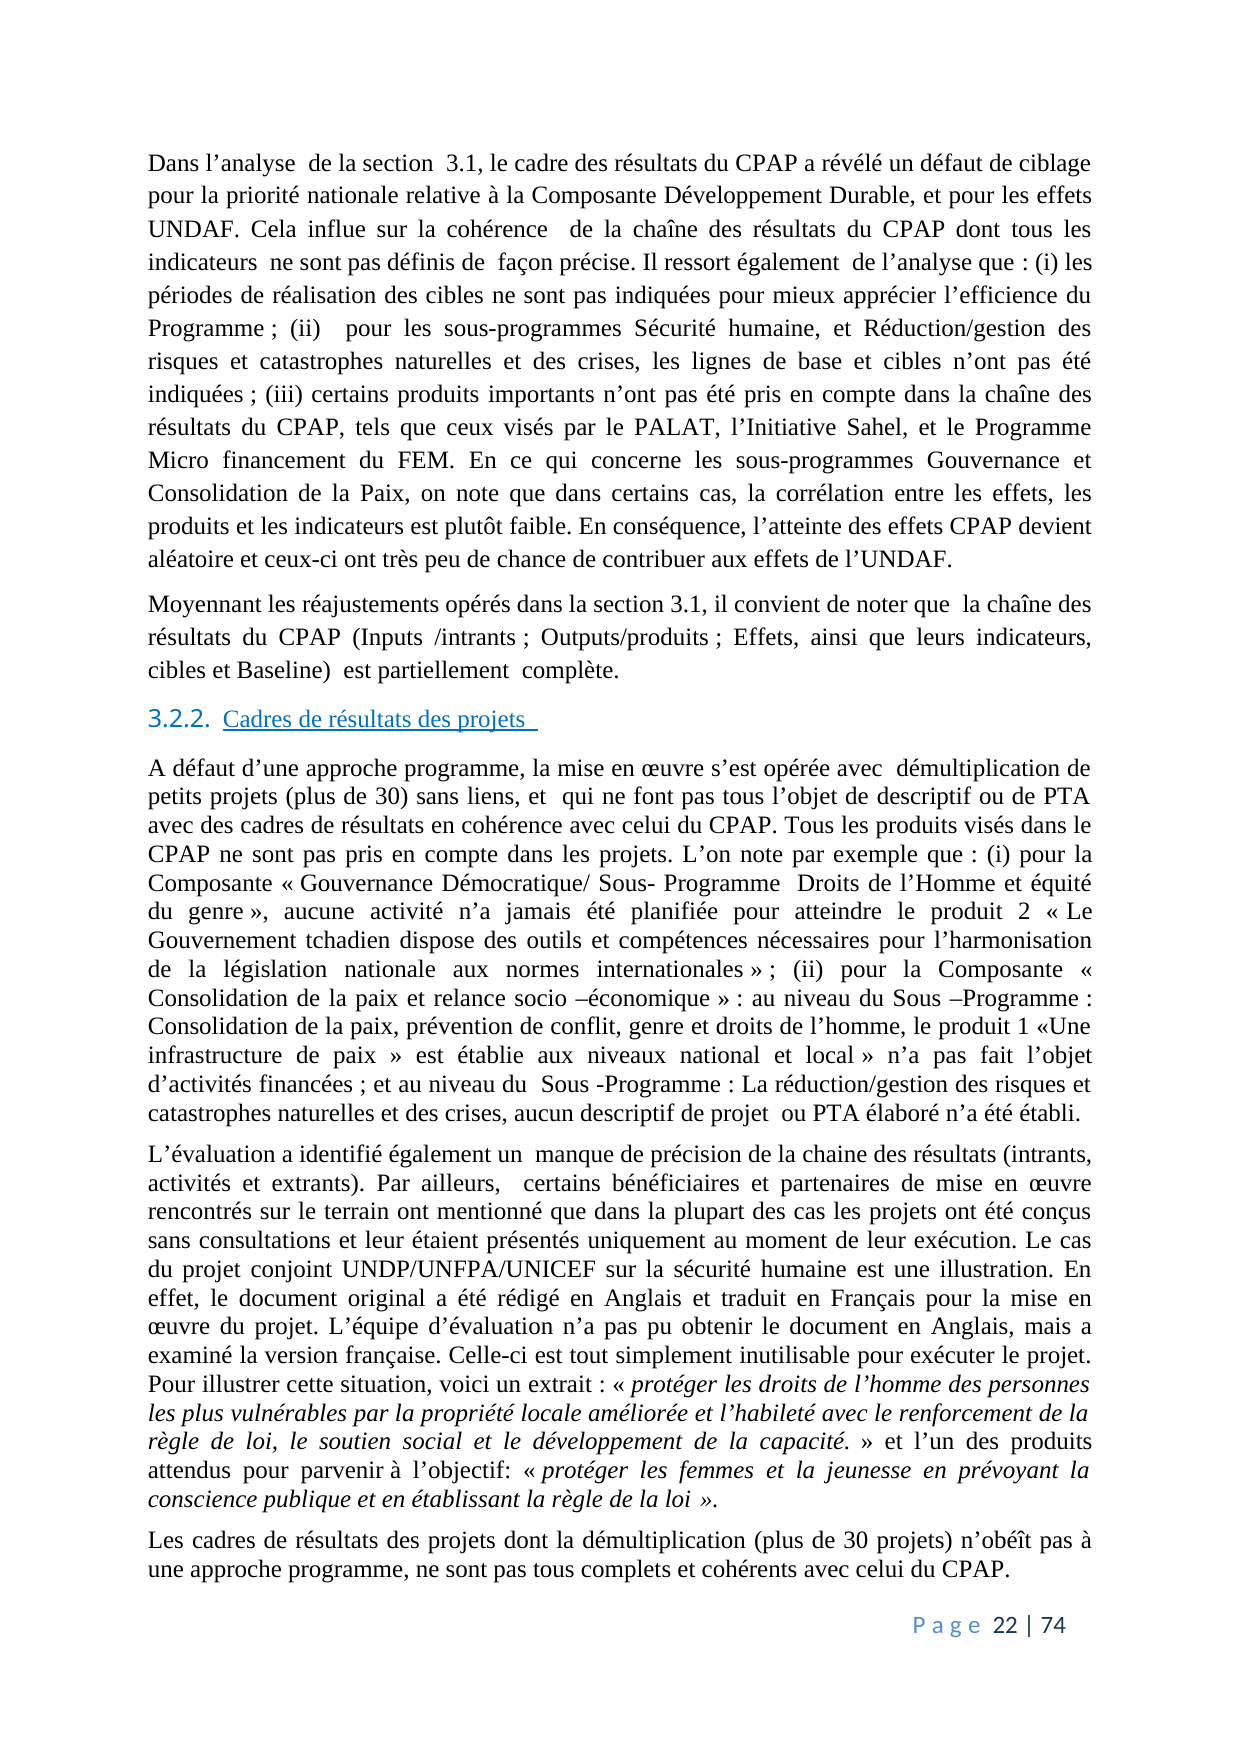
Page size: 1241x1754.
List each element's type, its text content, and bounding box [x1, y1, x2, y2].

subtitle Moyennant les réajustements opérés dans la section 3.1, il convient de noter que la chaîne des résultats du CPAP (Inputs /intrants ; Outputs/produits ; Effets, ainsi que leurs indicateurs, cibles et Baseline) est partiellement complète. [148, 589, 1093, 684]
text Les cadres de résultats des projets dont la démultiplication (plus de 30 projets) n’obéît pas à une approche programme, ne sont pas tous complets et cohérents avec celui du CPAP. [148, 1525, 1093, 1583]
list Cadres de résultats des projets [148, 701, 1093, 735]
subtitle Dans l’analyse de la section 3.1, le cadre des résultats du CPAP a révélé un défaut de ciblage pour la priorité nationale relative à la Composante Développement Durable, et pour les effets UNDAF. Cela influe sur la cohérence de la chaîne des résultats du CPAP dont tous les indicateurs ne sont pas définis de façon précise. Il ressort également de l’analyse que : (i) les périodes de réalisation des cibles ne sont pas indiquées pour mieux apprécier l’efficience du Programme ; (ii) pour les sous-programmes Sécurité humaine, et Réduction/gestion des risques et catastrophes naturelles et des crises, les lignes de base et cibles n’ont pas été indiquées ; (iii) certains produits importants n’ont pas été pris en compte dans la chaîne des résultats du CPAP, tels que ceux visés par le PALAT, l’Initiative Sahel, et le Programme Micro financement du FEM. En ce qui concerne les sous-programmes Gouvernance et Consolidation de la Paix, on note que dans certains cas, la corrélation entre les effets, les produits et les indicateurs est plutôt faible. En conséquence, l’atteinte des effets CPAP devient aléatoire et ceux-ci ont très peu de chance de contribuer aux effets de l’UNDAF. [148, 148, 1093, 573]
text A défaut d’une approche programme, la mise en œuvre s’est opérée avec démultiplication de petits projets (plus de 30) sans liens, et qui ne font pas tous l’objet de descriptif ou de PTA avec des cadres de résultats en cohérence avec celui du CPAP. Tous les produits visés dans le CPAP ne sont pas pris en compte dans les projets. L’on note par exemple que : (i) pour la Composante « Gouvernance Démocratique/ Sous- Programme Droits de l’Homme et équité du genre », aucune activité n’a jamais été planifiée pour atteindre le produit 2 « Le Gouvernement tchadien dispose des outils et compétences nécessaires pour l’harmonisation de la législation nationale aux normes internationales » ; (ii) pour la Composante « Consolidation de la paix et relance socio –économique » : au niveau du Sous –Programme : Consolidation de la paix, prévention de conflit, genre et droits de l’homme, le produit 1 «Une infrastructure de paix » est établie aux niveaux national et local » n’a pas fait l’objet d’activités financées ; et au niveau du Sous -Programme : La réduction/gestion des risques et catastrophes naturelles et des crises, aucun descriptif de projet ou PTA élaboré n’a été établi. [148, 753, 1093, 1126]
text L’évaluation a identifié également un manque de précision de la chaine des résultats (intrants, activités et extrants). Par ailleurs, certains bénéficiaires et partenaires de mise en œuvre rencontrés sur le terrain ont mentionné que dans la plupart des cas les projets ont été conçus sans consultations et leur étaient présentés uniquement au moment de leur exécution. Le cas du projet conjoint UNDP/UNFPA/UNICEF sur la sécurité humaine est une illustration. En effet, le document original a été rédigé en Anglais et traduit en Français pour la mise en œuvre du projet. L’équipe d’évaluation n’a pas pu obtenir le document en Anglais, mais a examiné la version française. Celle-ci est tout simplement inutilisable pour exécuter le projet. Pour illustrer cette situation, voici un extrait : « protéger les droits de l’homme des personnes les plus vulnérables par la propriété locale améliorée et l’habileté avec le renforcement de la règle de loi, le soutien social et le développement de la capacité. » et l’un des produits attendus pour parvenir à l’objectif: « protéger les femmes et la jeunesse en prévoyant la conscience publique et en établissant la règle de la loi ». [148, 1139, 1093, 1513]
